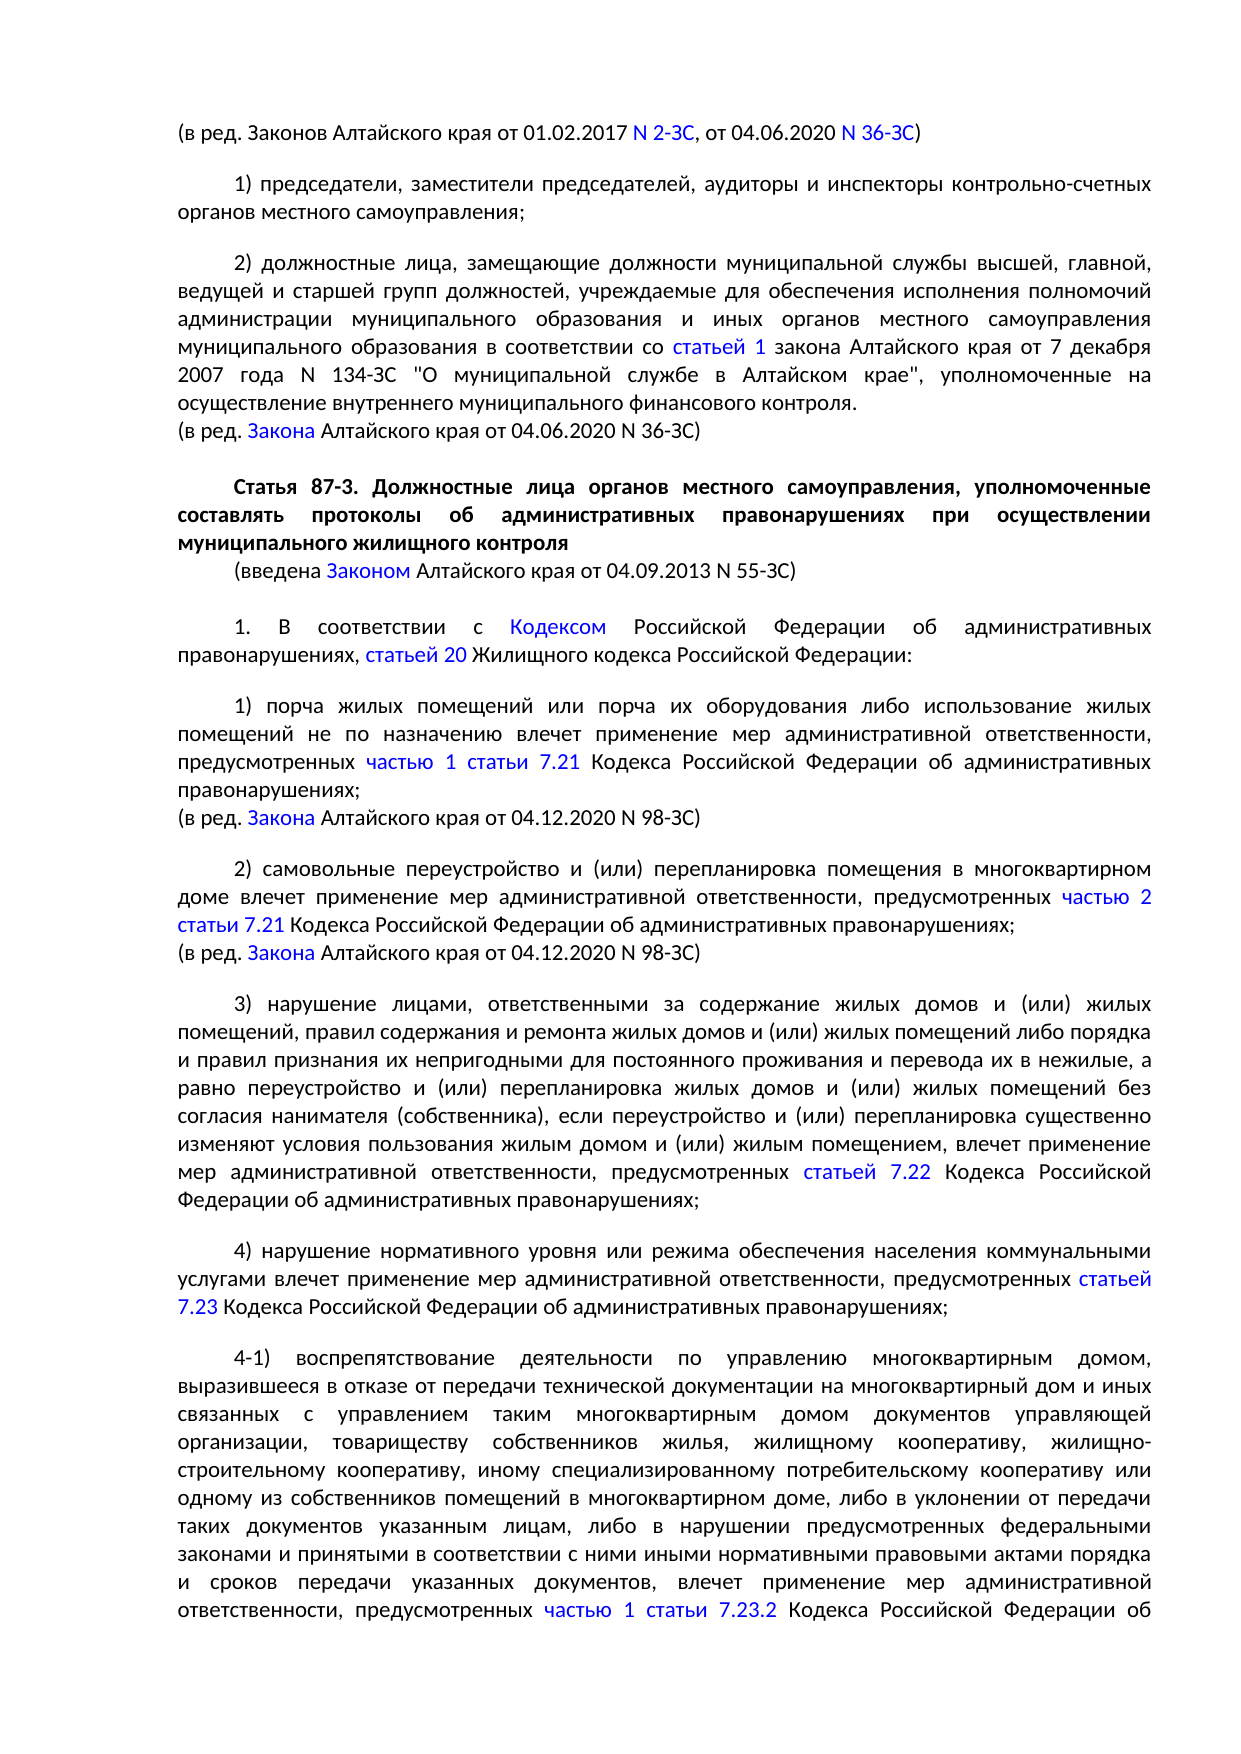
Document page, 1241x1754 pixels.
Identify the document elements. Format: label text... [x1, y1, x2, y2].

text (в ред. Закона Алтайского края от 04.06.2020 N 36-ЗС) [177, 416, 1152, 444]
text (введена Законом Алтайского края от 04.09.2013 N 55-ЗС) [177, 556, 1152, 584]
text (в ред. Закона Алтайского края от 04.12.2020 N 98-ЗС) [177, 938, 1152, 966]
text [177, 1343, 1152, 1623]
text 1. В соответствии с Кодексом Российской Федерации об административных правонарушениях, статьей 20 Жилищного кодекса Российской Федерации: [177, 612, 1152, 668]
text 2) должностные лица, замещающие должности муниципальной службы высшей, главной, ведущей и старшей групп должностей, учреждаемые для обеспечения исполнения полномочий администрации муниципального образования и иных органов местного самоуправления муниципального образования в соответствии со статьей 1 закона Алтайского края от 7 декабря 2007 года N 134-ЗС "О муниципальной службе в Алтайском крае", уполномоченные на осуществление внутреннего муниципального финансового контроля. [177, 248, 1152, 416]
text 2) самовольные переустройство и (или) перепланировка помещения в многоквартирном доме влечет применение мер административной ответственности, предусмотренных частью 2 статьи 7.21 Кодекса Российской Федерации об административных правонарушениях; [177, 854, 1152, 938]
text 1) порча жилых помещений или порча их оборудования либо использование жилых помещений не по назначению влечет применение мер административной ответственности, предусмотренных частью 1 статьи 7.21 Кодекса Российской Федерации об административных правонарушениях; [177, 691, 1152, 803]
text 3) нарушение лицами, ответственными за содержание жилых домов и (или) жилых помещений, правил содержания и ремонта жилых домов и (или) жилых помещений либо порядка и правил признания их непригодными для постоянного проживания и перевода их в нежилые, а равно переустройство и (или) перепланировка жилых домов и (или) жилых помещений без согласия нанимателя (собственника), если переустройство и (или) перепланировка существенно изменяют условия пользования жилым домом и (или) жилым помещением, влечет применение мер административной ответственности, предусмотренных статьей 7.22 Кодекса Российской Федерации об административных правонарушениях; [177, 989, 1152, 1213]
text 1) председатели, заместители председателей, аудиторы и инспекторы контрольно-счетных органов местного самоуправления; [177, 169, 1152, 225]
text 4) нарушение нормативного уровня или режима обеспечения населения коммунальными услугами влечет применение мер административной ответственности, предусмотренных статьей 7.23 Кодекса Российской Федерации об административных правонарушениях; [177, 1236, 1152, 1320]
text (в ред. Закона Алтайского края от 04.12.2020 N 98-ЗС) [177, 803, 1152, 831]
title Статья 87-3. Должностные лица органов местного самоуправления, уполномоченные составлять протоколы об административных правонарушениях при осуществлении муниципального жилищного контроля [177, 472, 1152, 556]
text (в ред. Законов Алтайского края от 01.02.2017 N 2-ЗС, от 04.06.2020 N 36-ЗС) [177, 118, 1152, 146]
